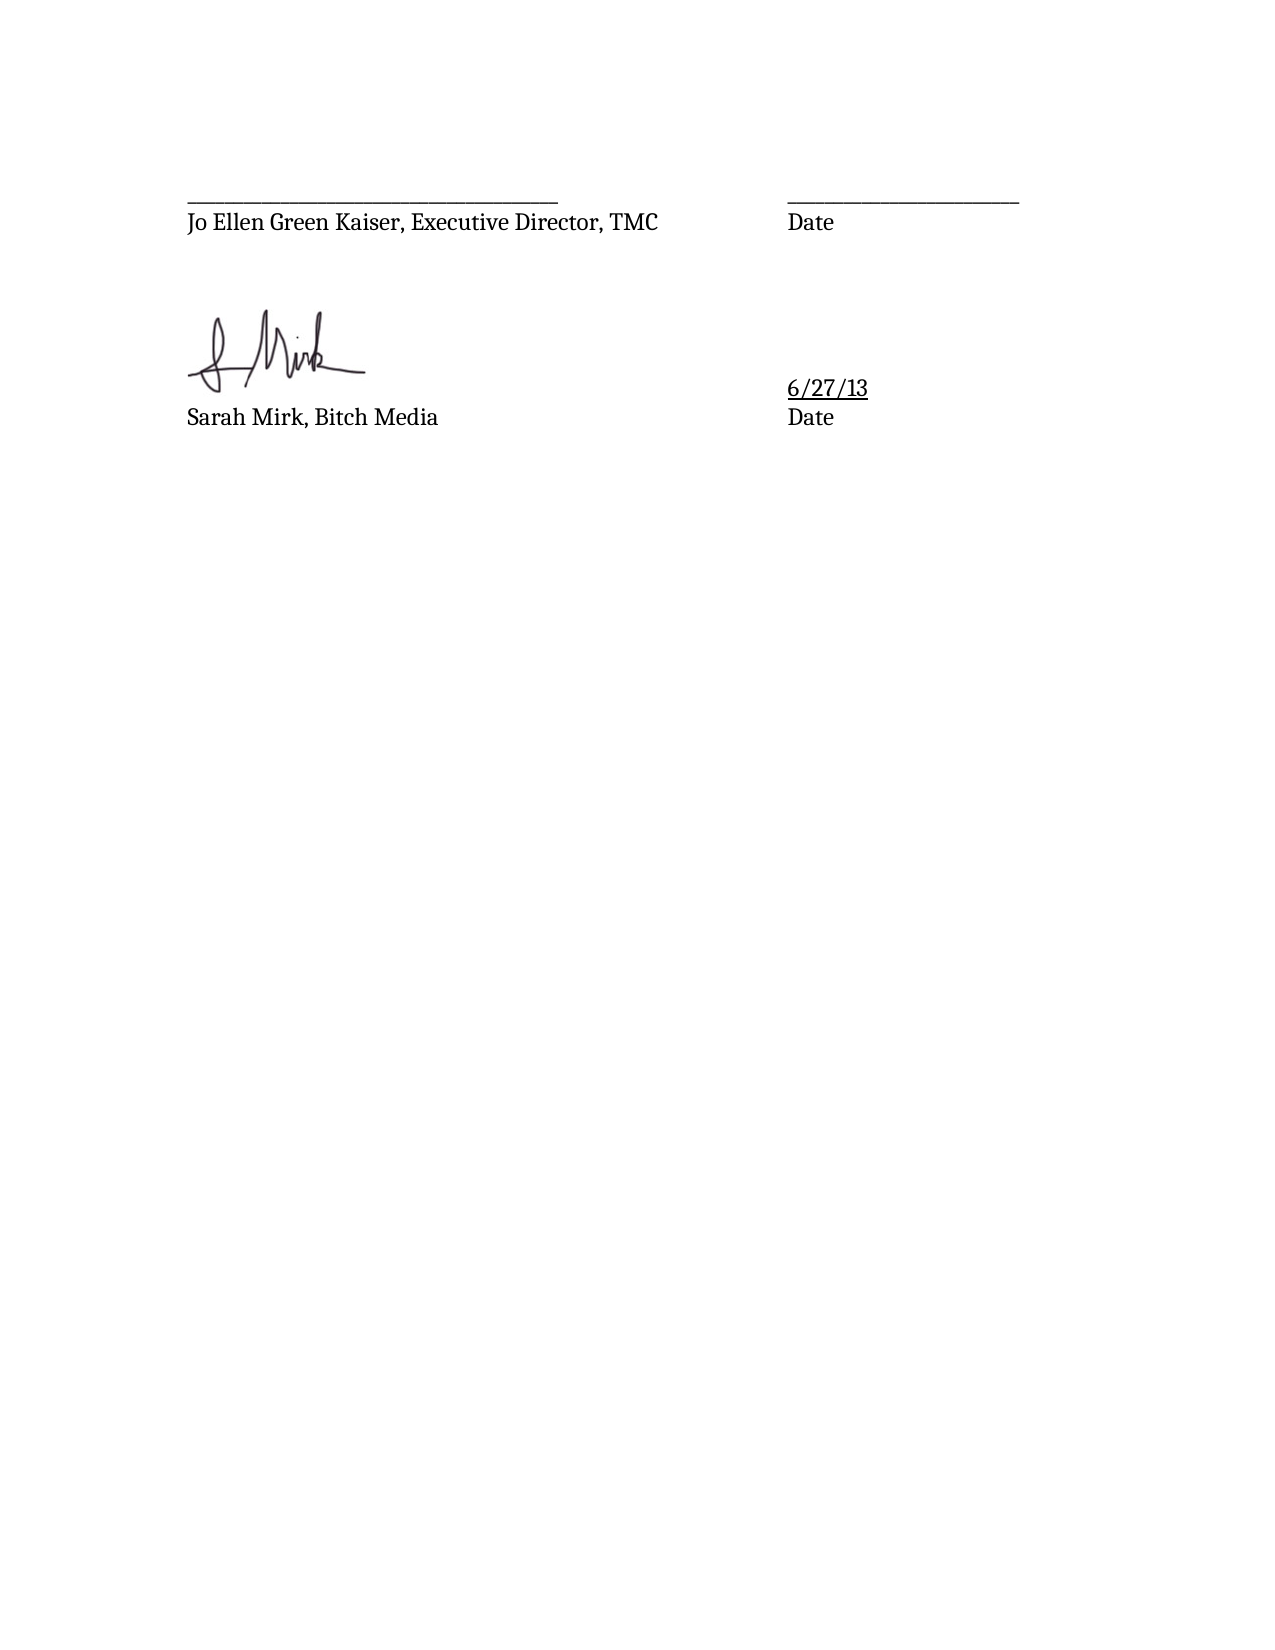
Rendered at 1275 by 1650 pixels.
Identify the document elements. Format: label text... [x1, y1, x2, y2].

text 6/27/13 [187, 294, 1087, 403]
picture [187, 293, 369, 397]
text Sarah Mirk, Bitch Media Date [187, 403, 1087, 432]
text ________________________________________ _________________________ [187, 179, 1087, 207]
text Jo Ellen Green Kaiser, Executive Director, TMC Date [187, 207, 1087, 236]
